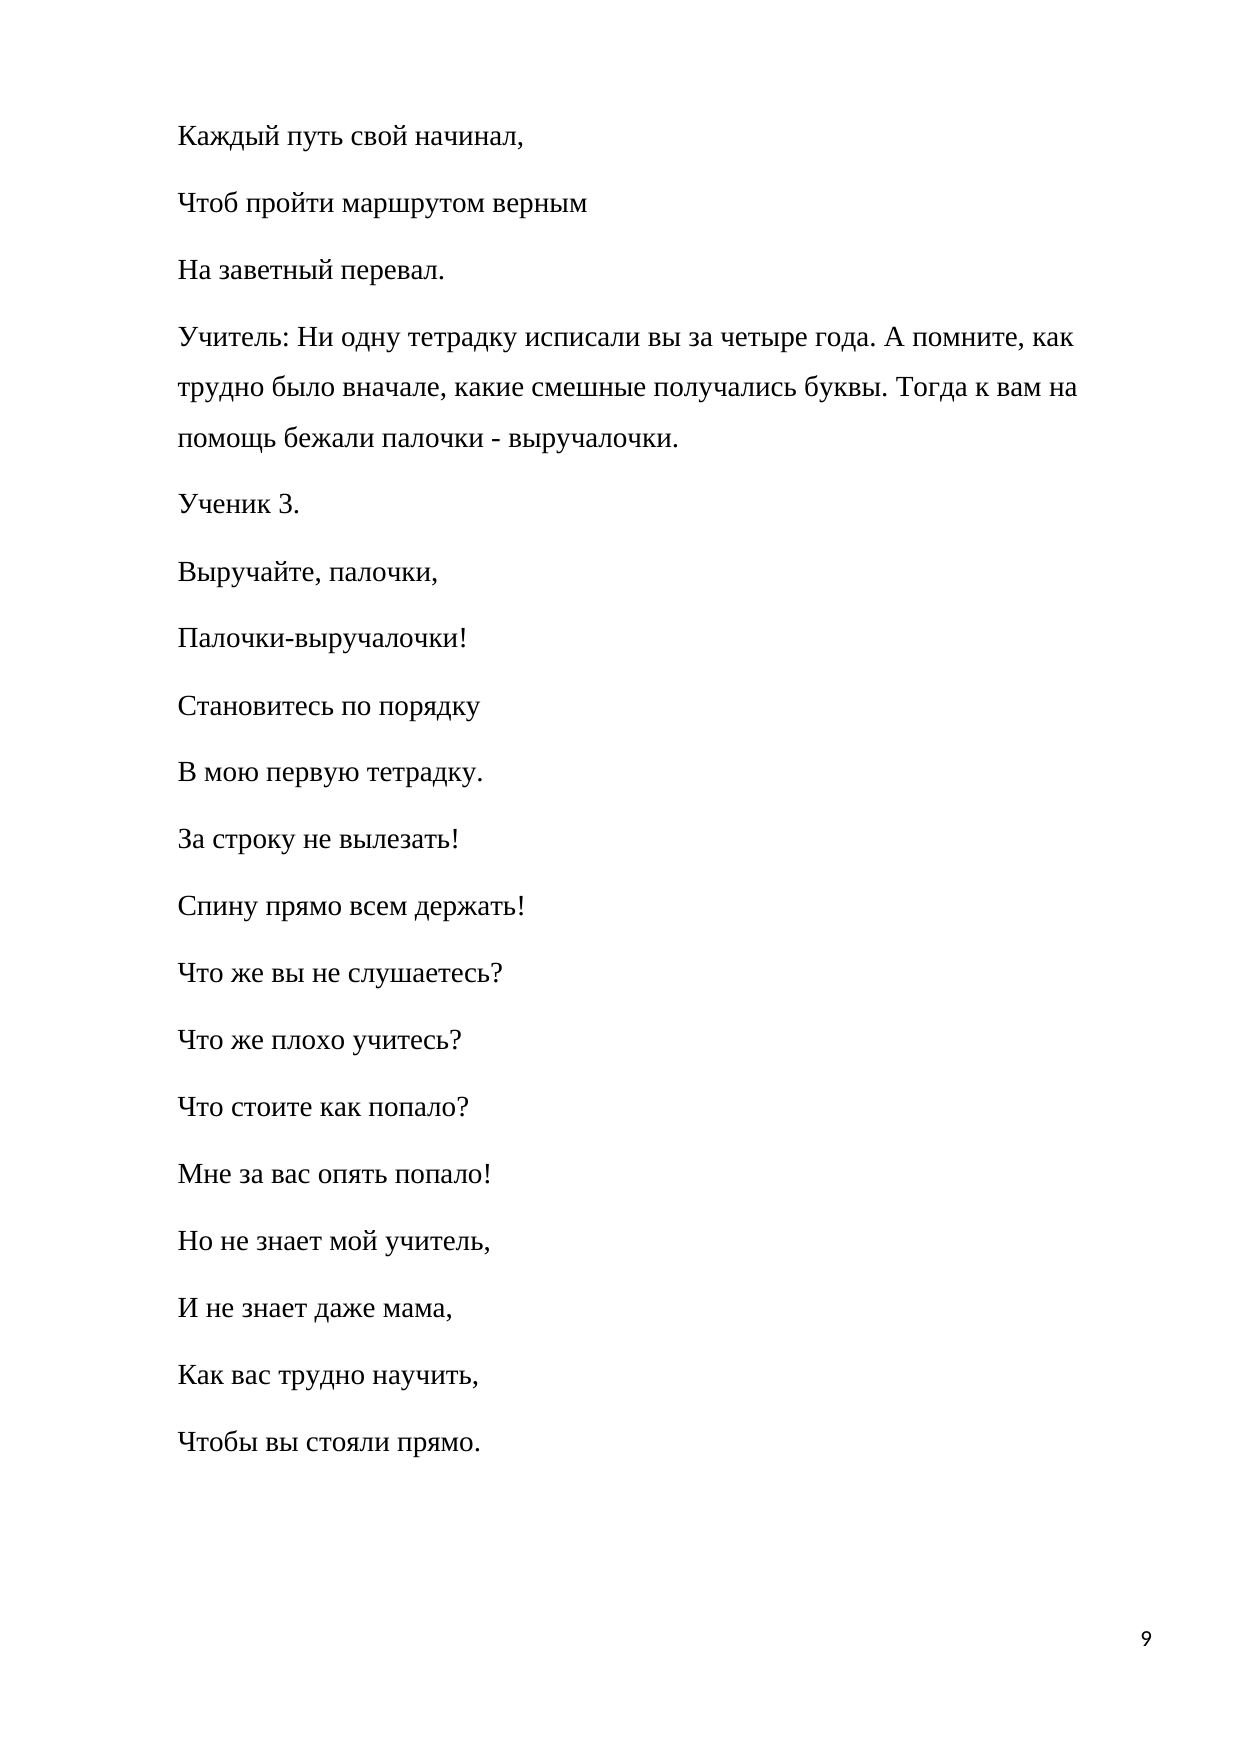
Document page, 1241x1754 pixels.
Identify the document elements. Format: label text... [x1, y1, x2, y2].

text Становитесь по порядку [177, 688, 1152, 721]
text На заветный перевал. [177, 252, 1152, 286]
text Но не знает мой учитель, [177, 1223, 1152, 1257]
text Спину прямо всем держать! [177, 888, 1152, 922]
text За строку не вылезать! [177, 822, 1152, 855]
text Учитель: Ни одну тетрадку исписали вы за четыре года. А помните, как трудно было вначале, какие смешные получались буквы. Тогда к вам на помощь бежали палочки - выручалочки. [177, 319, 1152, 453]
text Мне за вас опять попало! [177, 1156, 1152, 1190]
text Каждый путь свой начинал, [177, 118, 1152, 152]
text Чтобы вы стояли прямо. [177, 1424, 1152, 1458]
text Что стоите как попало? [177, 1089, 1152, 1123]
text Как вас трудно научить, [177, 1357, 1152, 1391]
text Палочки-выручалочки! [177, 621, 1152, 654]
text Ученик 3. [177, 487, 1152, 520]
text Чтоб пройти маршрутом верным [177, 185, 1152, 219]
text Выручайте, палочки, [177, 554, 1152, 587]
text Что же плохо учитесь? [177, 1022, 1152, 1056]
text И не знает даже мама, [177, 1290, 1152, 1324]
text В мою первую тетрадку. [177, 754, 1152, 788]
text Что же вы не слушаетесь? [177, 956, 1152, 989]
